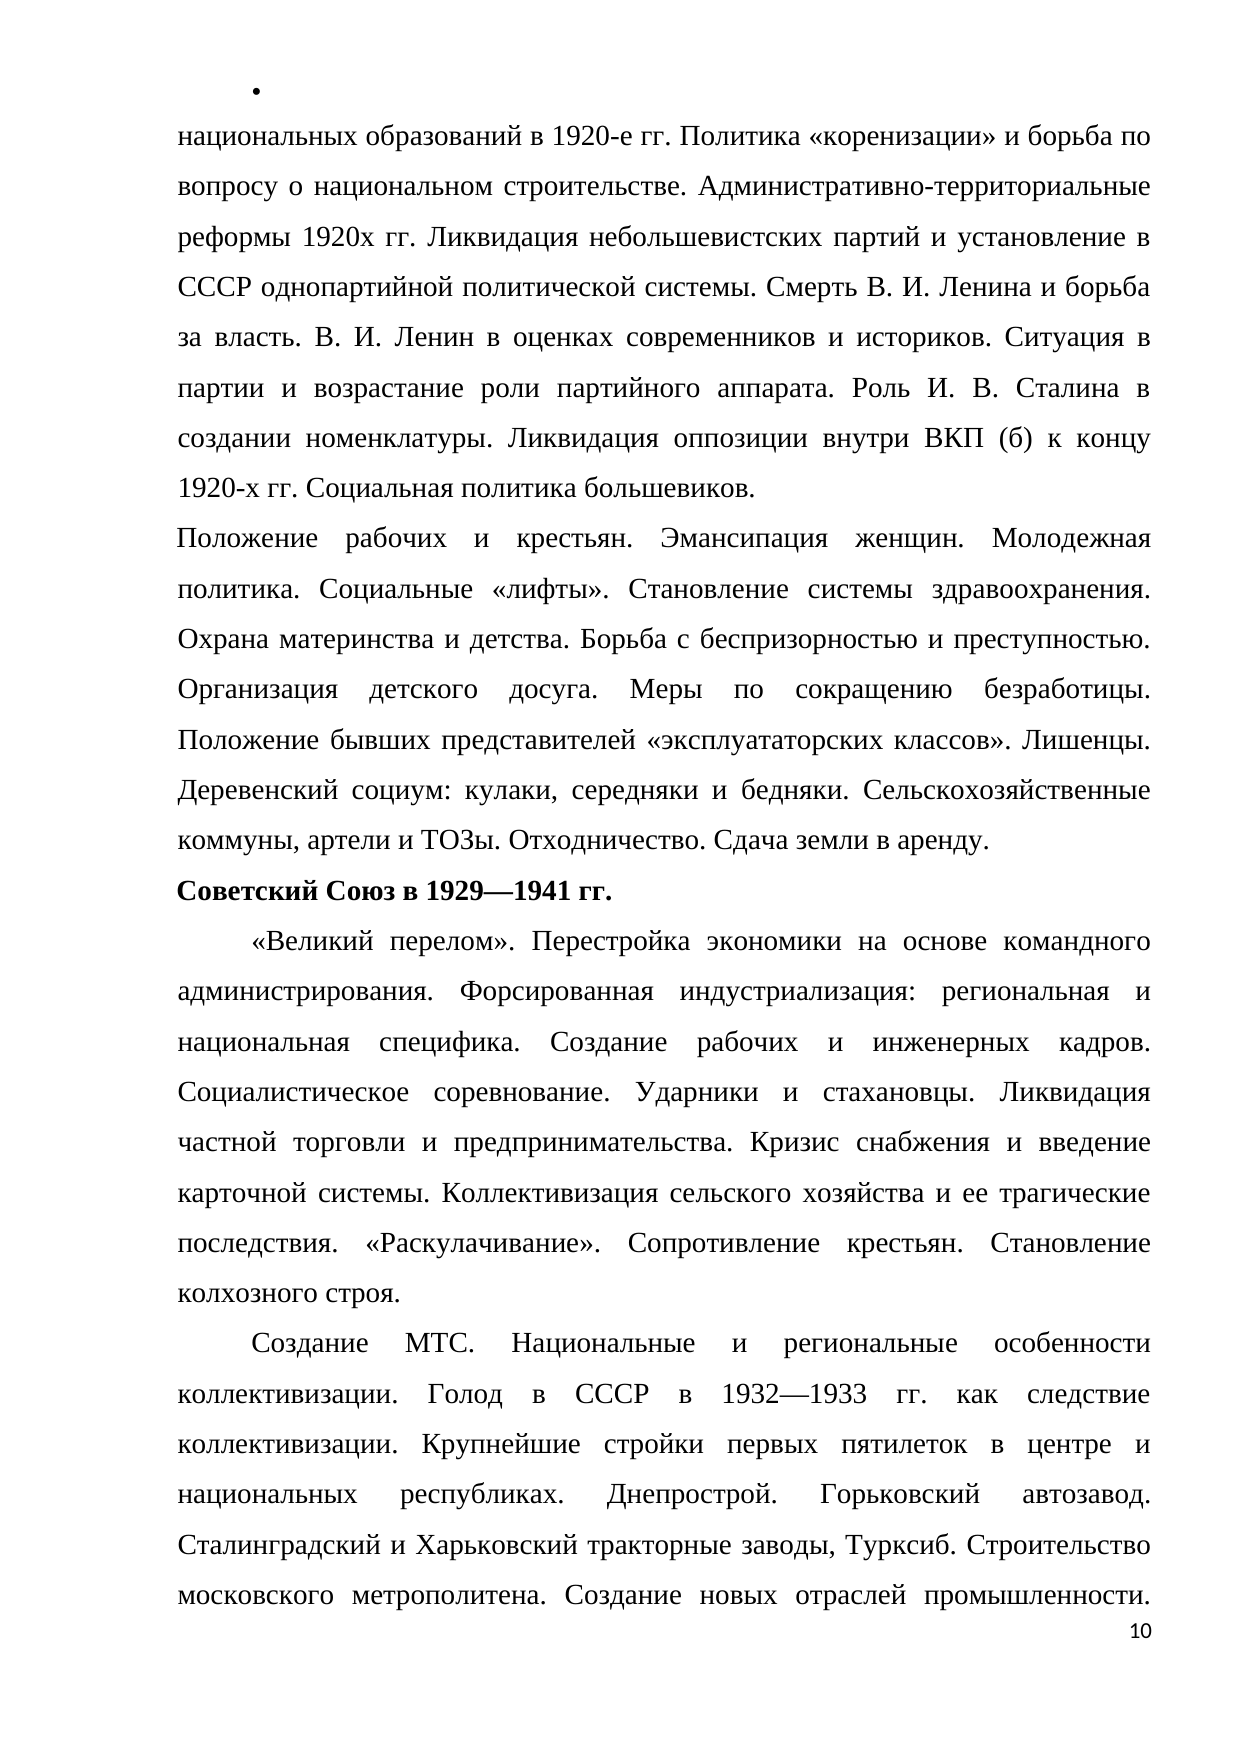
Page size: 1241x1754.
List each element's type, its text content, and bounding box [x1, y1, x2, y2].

text «Великий перелом». Перестройка экономики на основе командного администрирования. Форсированная индустриализация: региональная и национальная специфика. Создание рабочих и инженерных кадров. Социалистическое соревнование. Ударники и стахановцы. Ликвидация частной торговли и предпринимательства. Кризис снабжения и введение карточной системы. Коллективизация сельского хозяйства и ее трагические последствия. «Раскулачивание». Сопротивление крестьян. Становление колхозного строя. [177, 923, 1152, 1309]
text Положение рабочих и крестьян. Эмансипация женщин. Молодежная политика. Социальные «лифты». Становление системы здравоохранения. Охрана материнства и детства. Борьба с беспризорностью и преступностью. Организация детского досуга. Меры по сокращению безработицы. Положение бывших представителей «эксплуататорских классов». Лишенцы. Деревенский социум: кулаки, середняки и бедняки. Сельскохозяйственные коммуны, артели и ТОЗы. Отходничество. Сдача земли в аренду. [176, 521, 1152, 856]
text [177, 118, 1152, 504]
text Советский Союз в 1929―1941 гг. [176, 873, 1152, 906]
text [177, 1326, 1152, 1611]
